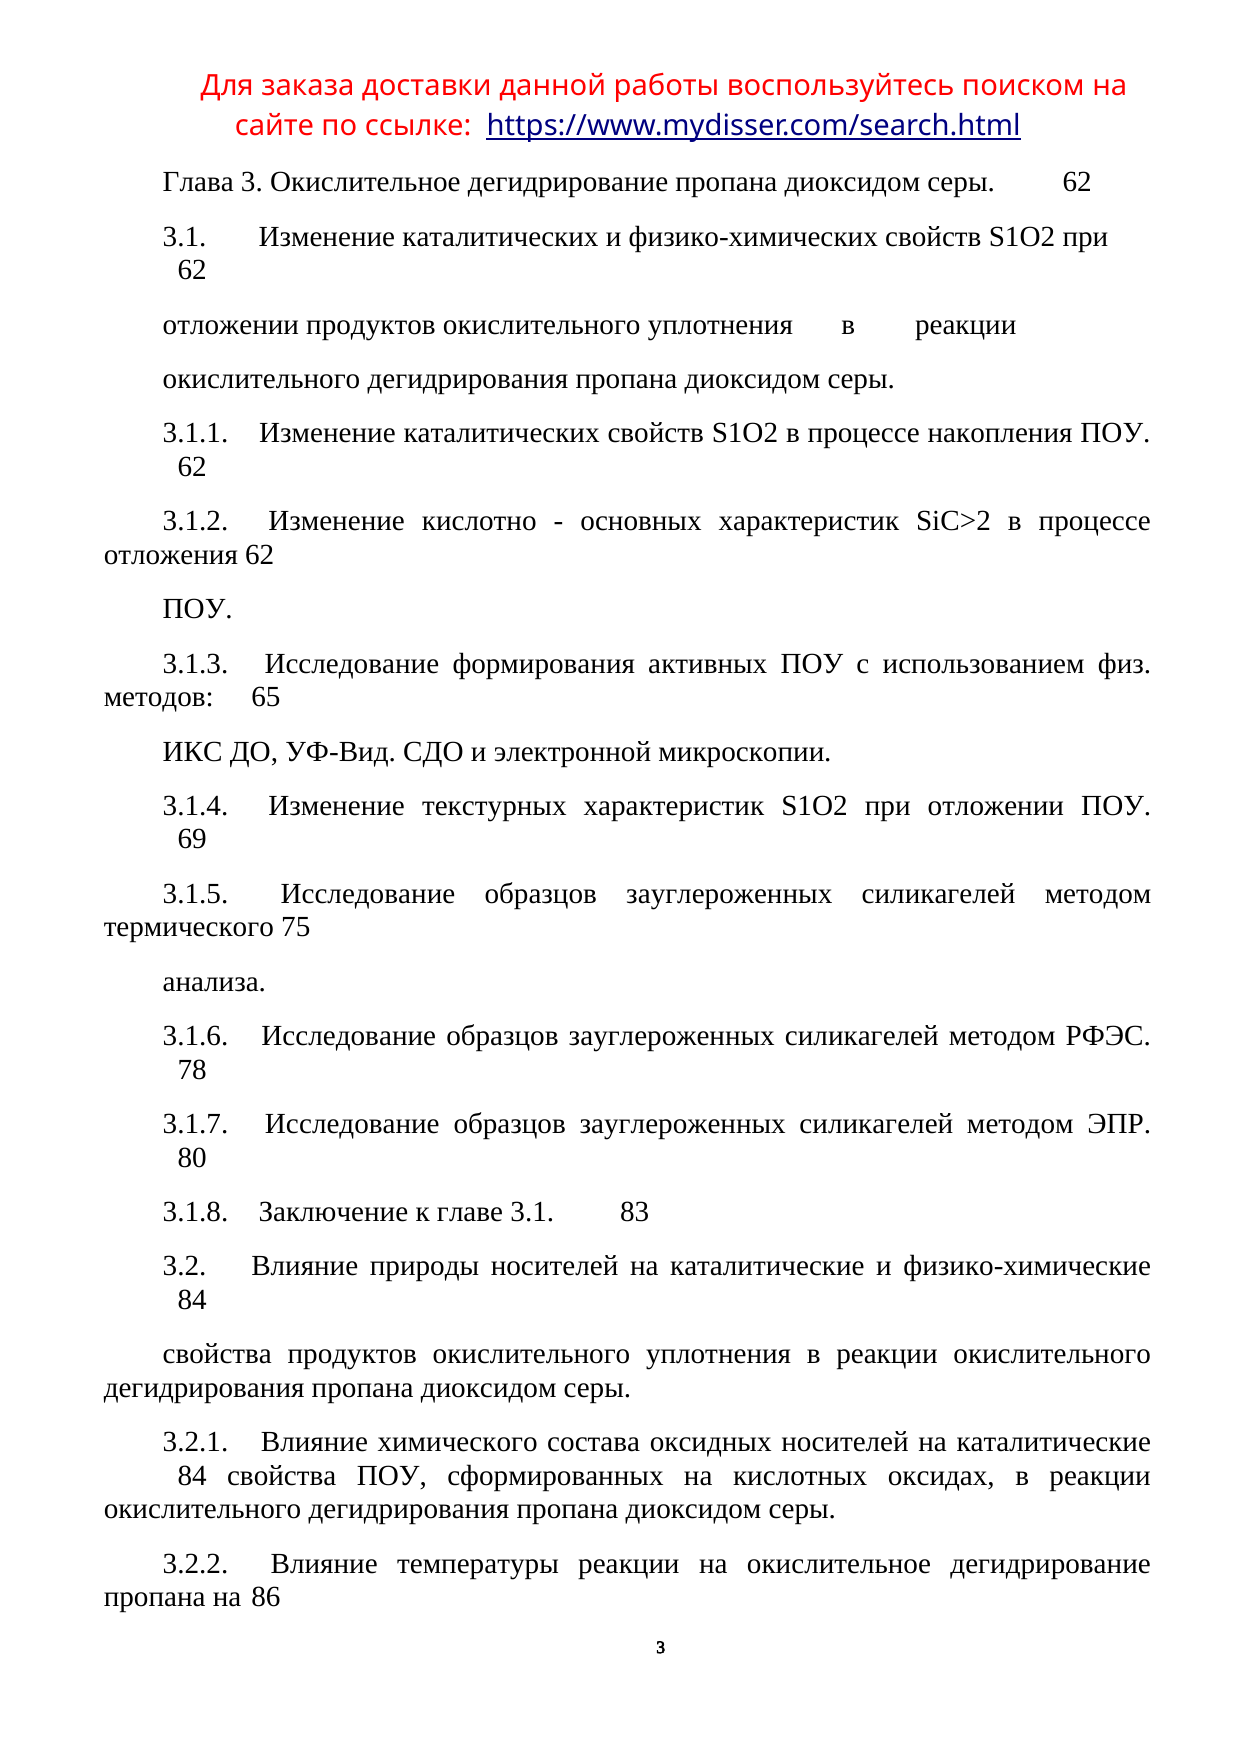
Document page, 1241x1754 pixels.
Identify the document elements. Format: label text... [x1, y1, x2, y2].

text 3.2.1. Влияние химического состава оксидных носителей на каталитические 84 свойства ПОУ, сформированных на кислотных оксидах, в реакции окислительного дегидрирования пропана диоксидом серы. [103, 1424, 1152, 1525]
text 3.1.4. Изменение текстурных характеристик S1O2 при отложении ПОУ. 69 [103, 788, 1152, 855]
text свойства продуктов окислительного уплотнения в реакции окислительного дегидрирования пропана диоксидом серы. [103, 1336, 1152, 1403]
text 3.2.2. Влияние температуры реакции на окислительное дегидрирование пропана на 86 [103, 1546, 1152, 1613]
text 3.1.3. Исследование формирования активных ПОУ с использованием физ. методов: 65 [103, 646, 1152, 713]
text 3.1.8. Заключение к главе 3.1. 83 [103, 1194, 1152, 1228]
text ИКС ДО, УФ-Вид. СДО и электронной микроскопии. [103, 734, 1152, 767]
text ПОУ. [103, 591, 1152, 625]
text 3.1. Изменение каталитических и физико-химических свойств S1O2 при 62 [103, 219, 1152, 286]
text 3.1.2. Изменение кислотно - основных характеристик SiC>2 в процессе отложения 62 [103, 503, 1152, 571]
text Глава 3. Окислительное дегидрирование пропана диоксидом серы. 62 [103, 164, 1152, 198]
text 3.1.5. Исследование образцов зауглероженных силикагелей методом термического 75 [103, 876, 1152, 943]
text 3.2. Влияние природы носителей на каталитические и физико-химические 84 [103, 1248, 1152, 1316]
text окислительного дегидрирования пропана диоксидом серы. [103, 361, 1152, 395]
text 3.1.1. Изменение каталитических свойств S1O2 в процессе накопления ПОУ. 62 [103, 416, 1152, 483]
text 3.1.7. Исследование образцов зауглероженных силикагелей методом ЭПР. 80 [103, 1106, 1152, 1173]
text анализа. [103, 964, 1152, 997]
text 3.1.6. Исследование образцов зауглероженных силикагелей методом РФЭС. 78 [103, 1018, 1152, 1085]
text отложении продуктов окислительного уплотнения в реакции [103, 307, 1152, 340]
